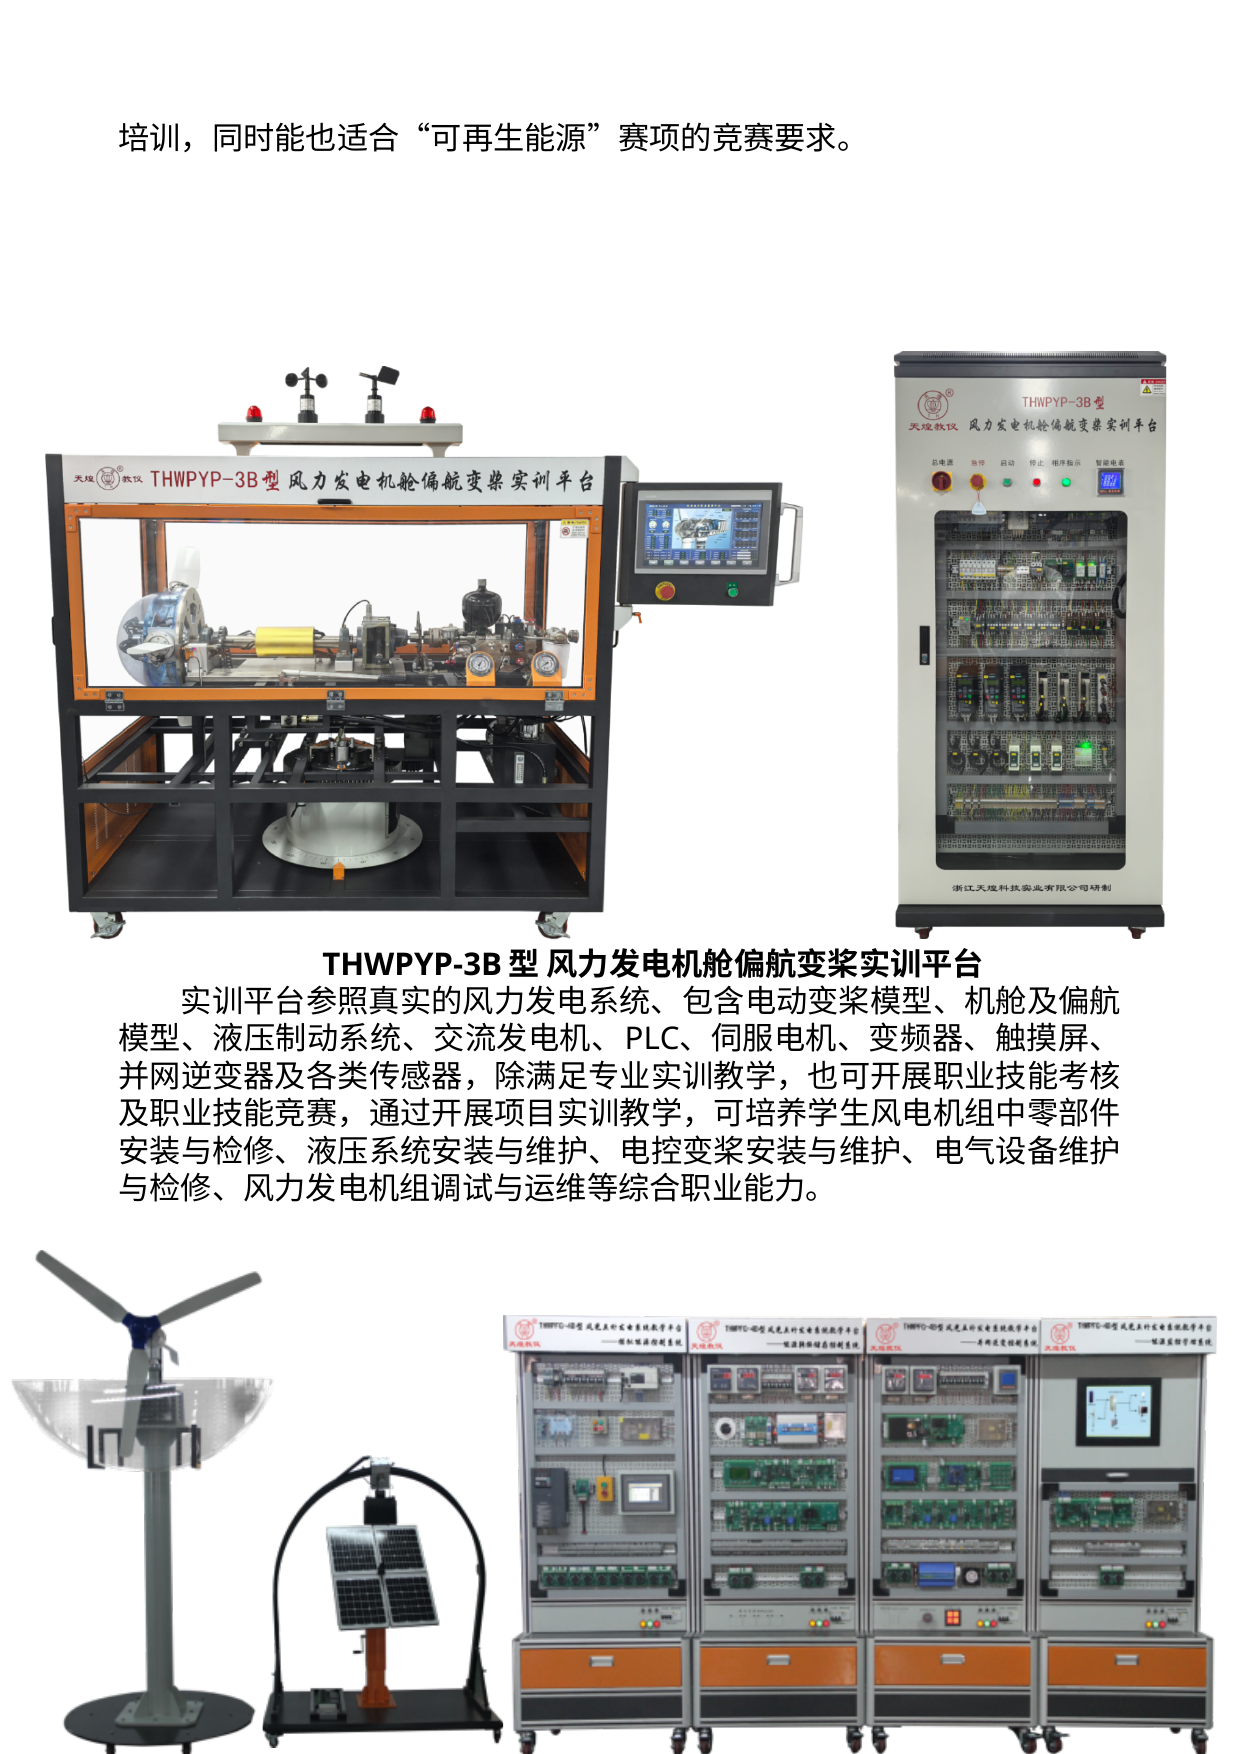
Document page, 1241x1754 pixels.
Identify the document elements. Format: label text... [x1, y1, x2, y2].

text 实训平台参照真实的风力发电系统、包含电动变桨模型、机舱及偏航模型、液压制动系统、交流发电机、PLC、伺服电机、变频器、触摸屏、并网逆变器及各类传感器，除满足专业实训教学，也可开展职业技能考核及职业技能竞赛，通过开展项目实训教学，可培养学生风电机组中零部件安装与检修、液压系统安装与维护、电控变桨安装与维护、电气设备维护与检修、风力发电机组调试与运维等综合职业能力。 [118, 982, 1122, 1207]
picture [893, 351, 1167, 939]
text THWPYP-3B型 风力发电机舱偏航变桨实训平台 [218, 947, 1022, 982]
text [118, 118, 1122, 158]
picture [45, 366, 804, 940]
picture [11, 1250, 1218, 1754]
